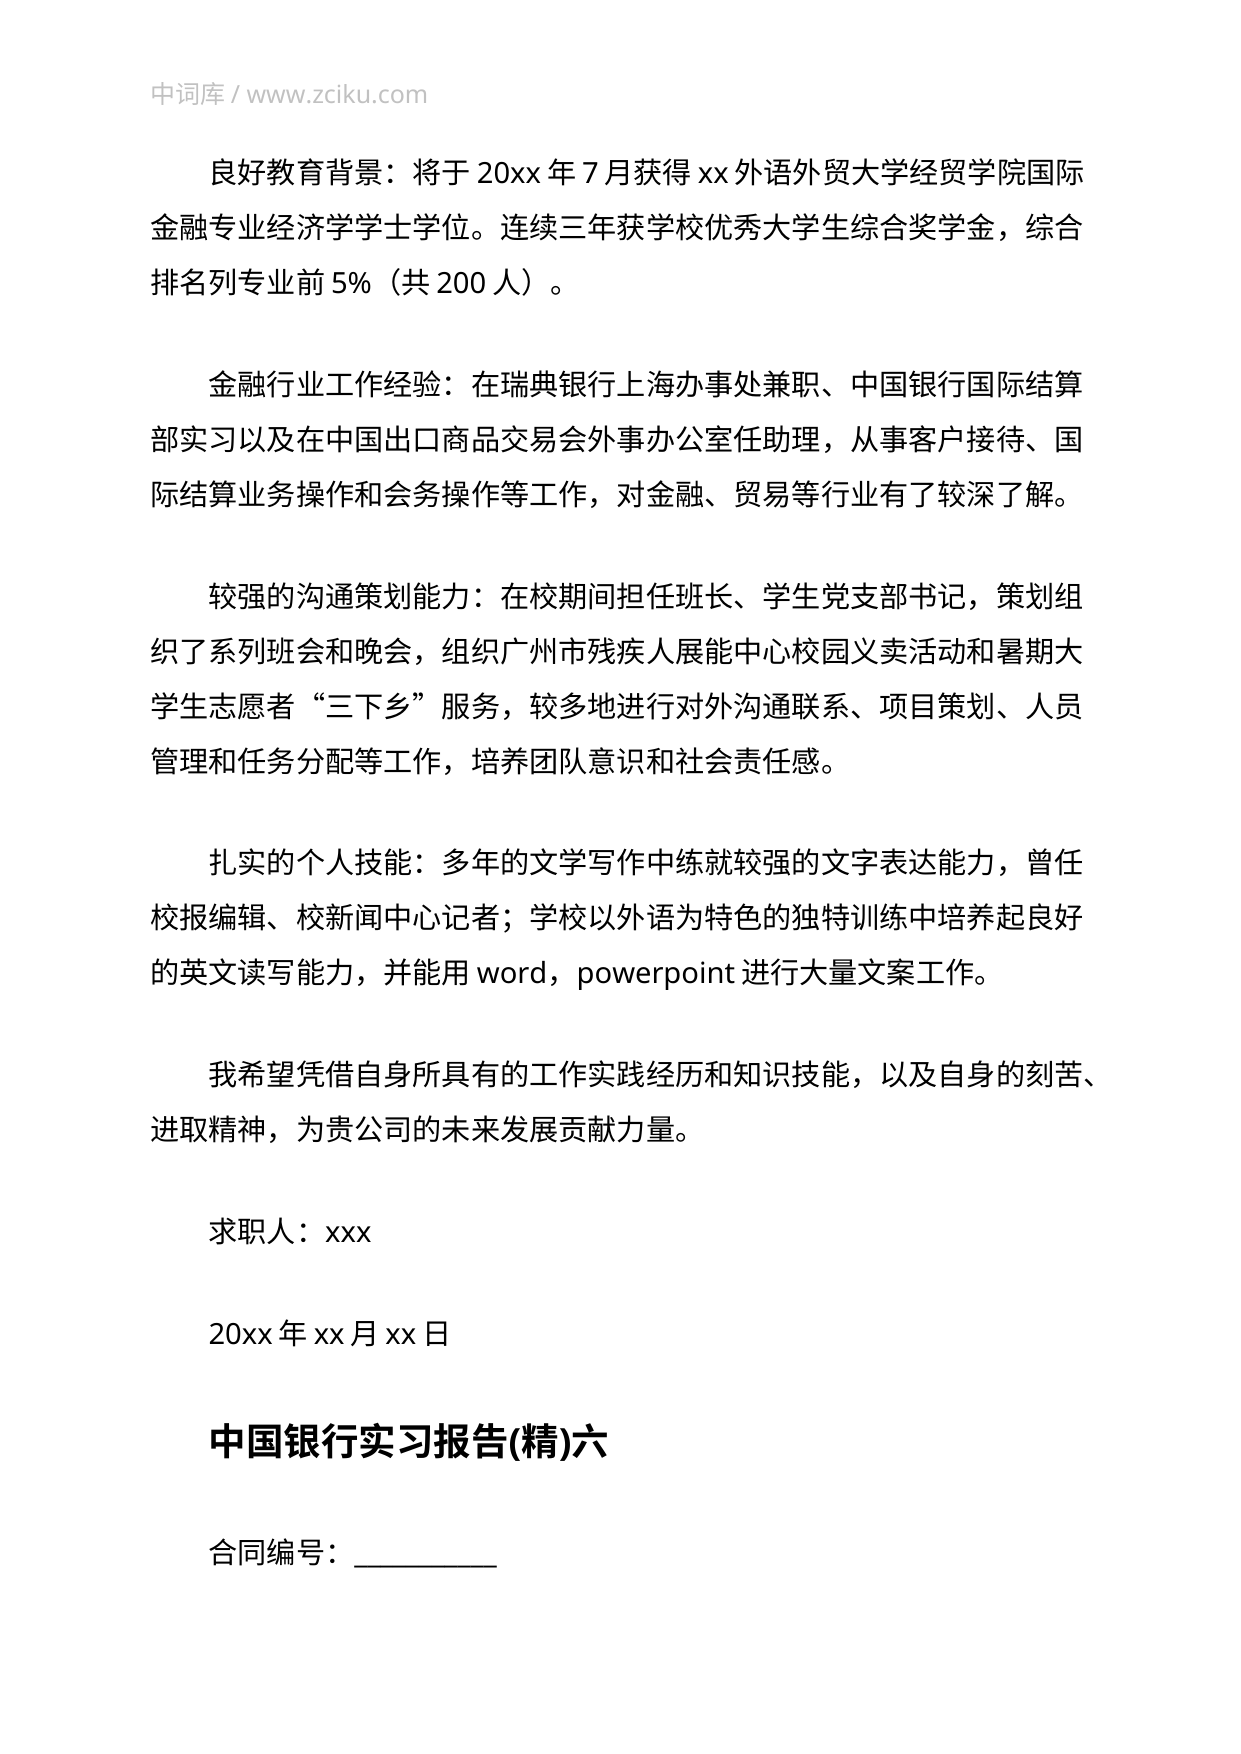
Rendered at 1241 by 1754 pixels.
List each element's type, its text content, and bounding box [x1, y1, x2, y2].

text 金融行业工作经验：在瑞典银行上海办事处兼职、中国银行国际结算部实习以及在中国出口商品交易会外事办公室任助理，从事客户接待、国际结算业务操作和会务操作等工作，对金融、贸易等行业有了较深了解。 [150, 362, 1090, 514]
text 扎实的个人技能：多年的文学写作中练就较强的文字表达能力，曾任校报编辑、校新闻中心记者；学校以外语为特色的独特训练中培养起良好的英文读写能力，并能用word，powerpoint进行大量文案工作。 [150, 840, 1090, 992]
text 较强的沟通策划能力：在校期间担任班长、学生党支部书记，策划组织了系列班会和晚会，组织广州市残疾人展能中心校园义卖活动和暑期大学生志愿者“三下乡”服务，较多地进行对外沟通联系、项目策划、人员管理和任务分配等工作，培养团队意识和社会责任感。 [150, 573, 1090, 780]
text 求职人：xxx [150, 1208, 1090, 1251]
text 中国银行实习报告(精)六 [150, 1412, 1090, 1467]
text 合同编号：___________ [150, 1530, 1090, 1572]
text 20xx年xx月xx日 [150, 1310, 1090, 1353]
text 我希望凭借自身所具有的工作实践经历和知识技能，以及自身的刻苦、进取精神，为贵公司的未来发展贡献力量。 [150, 1052, 1090, 1149]
text 良好教育背景：将于20xx年7月获得xx外语外贸大学经贸学院国际金融专业经济学学士学位。连续三年获学校优秀大学生综合奖学金，综合排名列专业前5%（共200人）。 [150, 150, 1090, 302]
